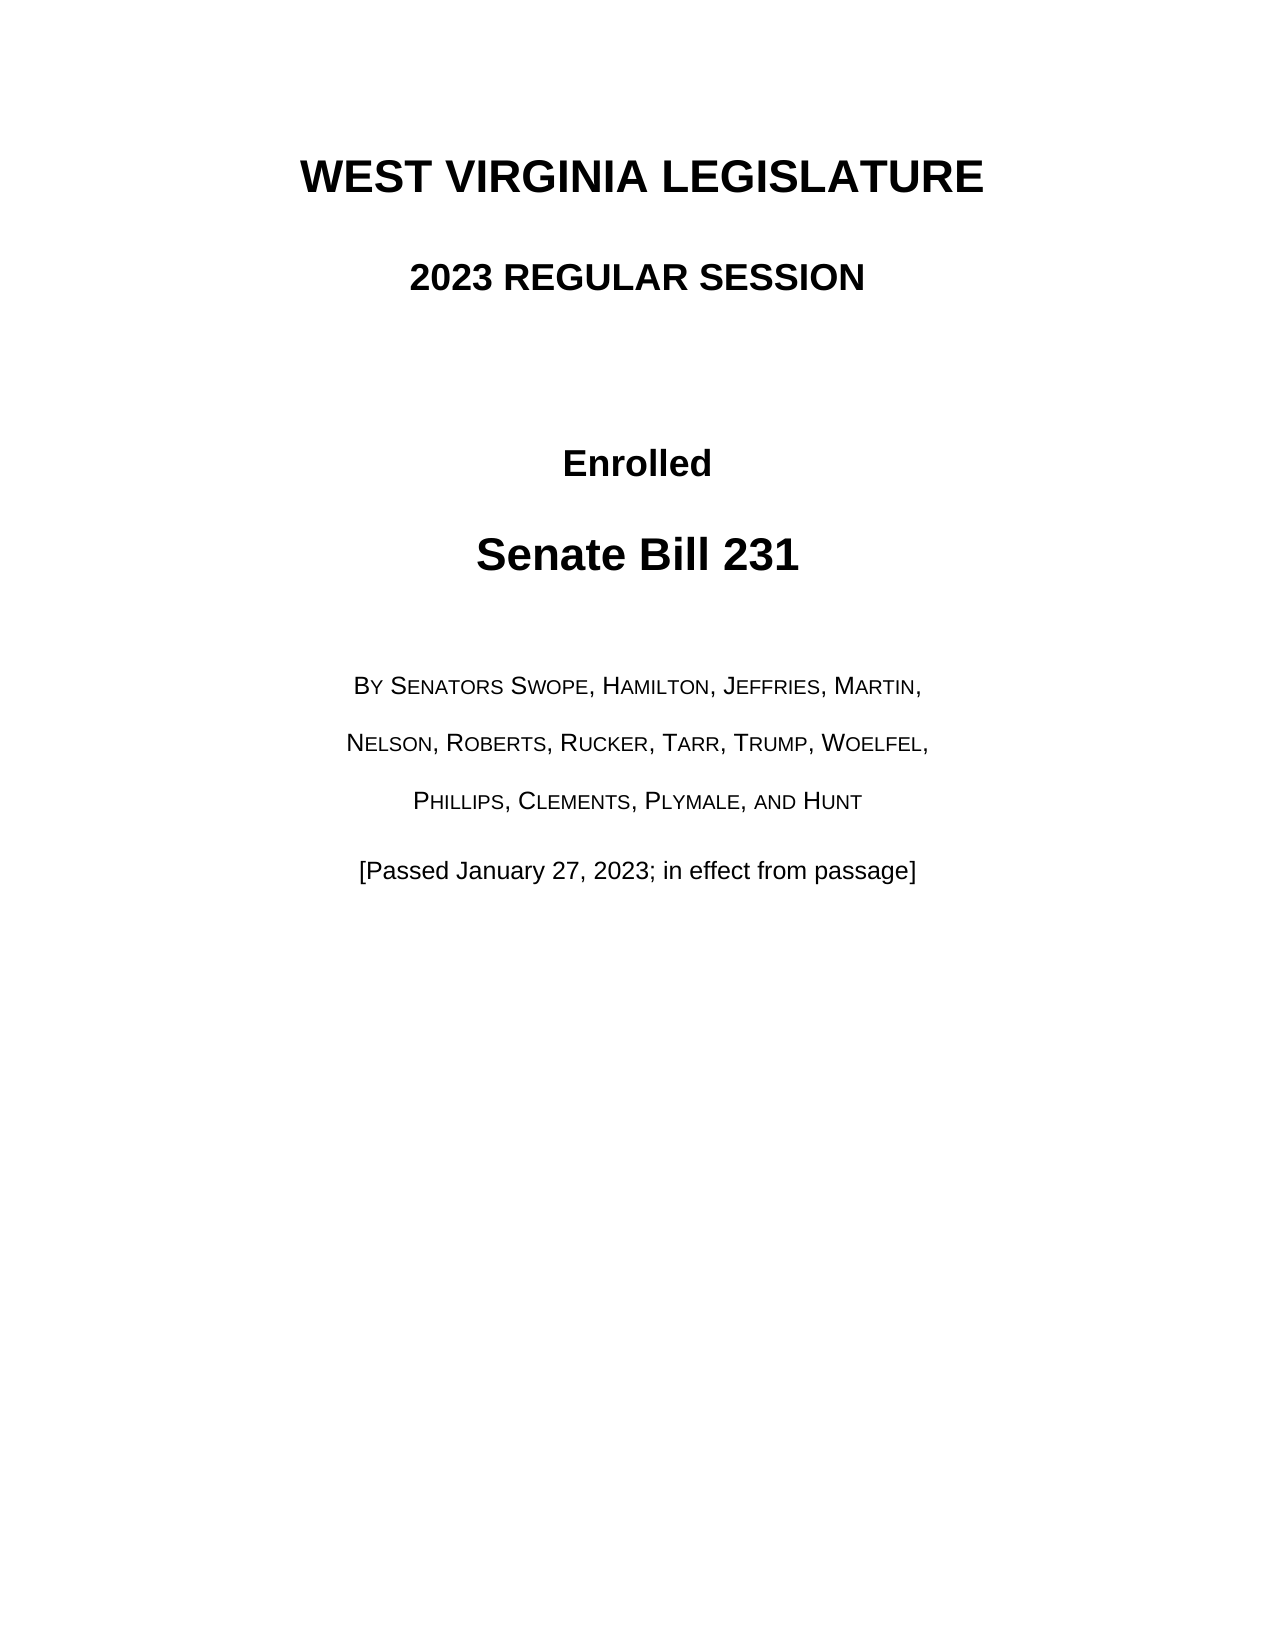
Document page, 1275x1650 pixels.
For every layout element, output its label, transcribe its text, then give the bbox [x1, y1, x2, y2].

title 2023 REGULAR SESSION [150, 255, 1125, 298]
text By [337, 671, 937, 814]
text Bill [150, 528, 1125, 581]
text [] [337, 856, 937, 884]
title WEST VIRGINIA LEGISLATURE [225, 150, 1125, 203]
